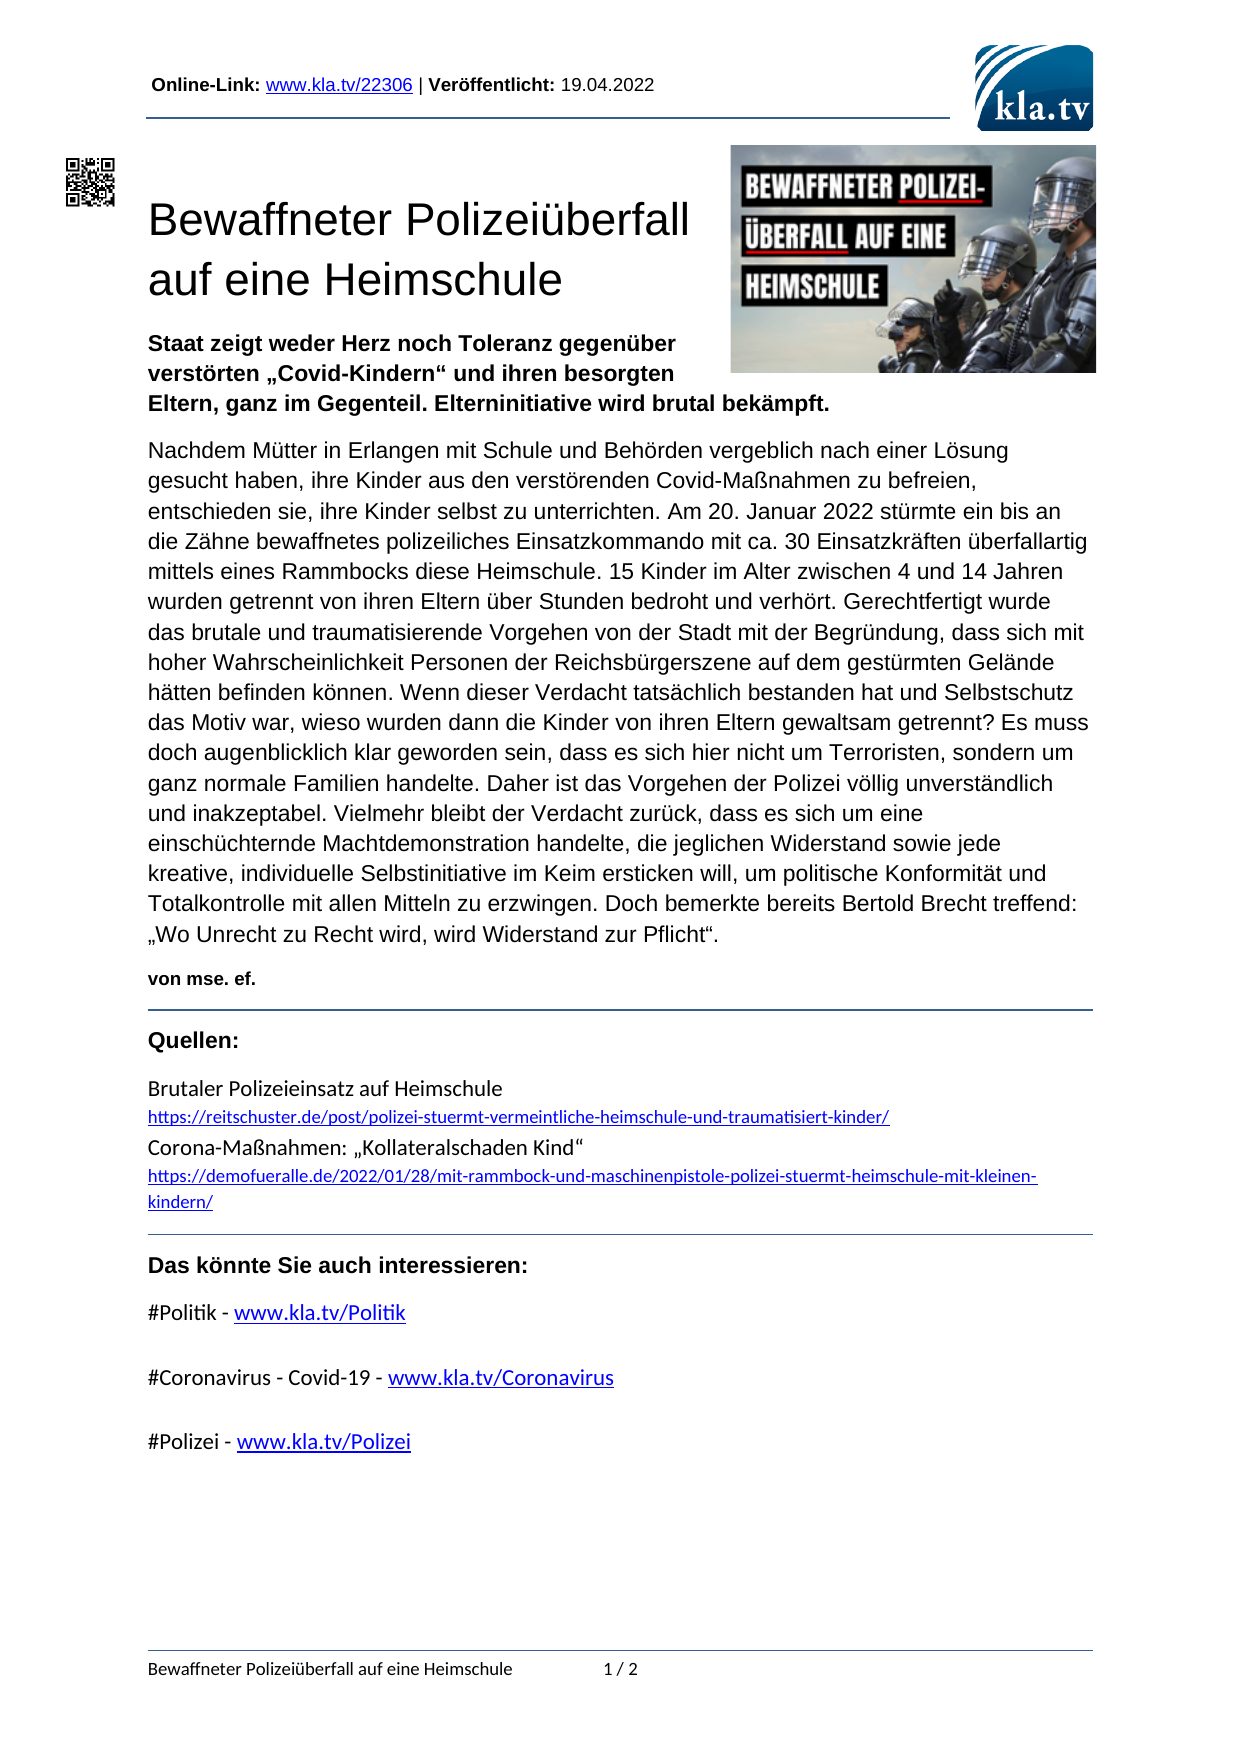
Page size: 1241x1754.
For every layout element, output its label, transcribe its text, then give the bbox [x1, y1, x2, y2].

text Bewaffneter Polizeiüberfall auf eine Heimschule [148, 192, 1093, 306]
text Nachdem Mütter in Erlangen mit Schule und Behörden vergeblich nach einer Lösung gesucht haben, ihre Kinder aus den verstörenden Covid-Maßnahmen zu befreien, entschieden sie, ihre Kinder selbst zu unterrichten. Am 20. Januar 2022 stürmte ein bis an die Zähne bewaffnetes polizeiliches Einsatzkommando mit ca. 30 Einsatzkräften überfallartig mittels eines Rammbocks diese Heimschule. 15 Kinder im Alter zwischen 4 und 14 Jahren wurden getrennt von ihren Eltern über Stunden bedroht und verhört. Gerechtfertigt wurde das brutale und traumatisierende Vorgehen von der Stadt mit der Begründung, dass sich mit hoher Wahrscheinlichkeit Personen der Reichsbürgerszene auf dem gestürmten Gelände hätten befinden können. Wenn dieser Verdacht tatsächlich bestanden hat und Selbstschutz das Motiv war, wieso wurden dann die Kinder von ihren Eltern gewaltsam getrennt? Es muss doch augenblicklich klar geworden sein, dass es sich hier nicht um Terroristen, sondern um ganz normale Familien handelte. Daher ist das Vorgehen der Polizei völlig unverständlich und inakzeptabel. Vielmehr bleibt der Verdacht zurück, dass es sich um eine einschüchternde Machtdemonstration handelte, die jeglichen Widerstand sowie jede kreative, individuelle Selbstinitiative im Keim ersticken will, um politische Konformität und Totalkontrolle mit allen Mitteln zu erzwingen. Doch bemerkte bereits Bertold Brecht treffend: „Wo Unrecht zu Recht wird, wird Widerstand zur Pflicht“. [148, 437, 1093, 947]
text von mse. ef. [148, 967, 1093, 989]
text Das könnte Sie auch interessieren: [148, 1235, 1093, 1278]
text #Politik - www.kla.tv/Politik #Coronavirus - Covid-19 - www.kla.tv/Coronavirus #Polizei - www.kla.tv/Polizei [148, 1298, 1093, 1455]
text Quellen: [148, 1011, 1093, 1053]
text Brutaler Polizeieinsatz auf Heimschule https://reitschuster.de/post/polizei-stuermt-vermeintliche-heimschule-und-traumatisiert-kinder/ Corona-Maßnahmen: „Kollateralschaden Kind“ https://demofueralle.de/2022/01/28/mit-rammbock-und-maschinenpistole-polizei-stuermt-heimschule-mit-kleinen-kindern/ [148, 1074, 1093, 1213]
text Staat zeigt weder Herz noch Toleranz gegenüber verstörten „Covid-Kindern“ und ihren besorgten Eltern, ganz im Gegenteil. Elterninitiative wird brutal bekämpft. [148, 330, 1093, 417]
